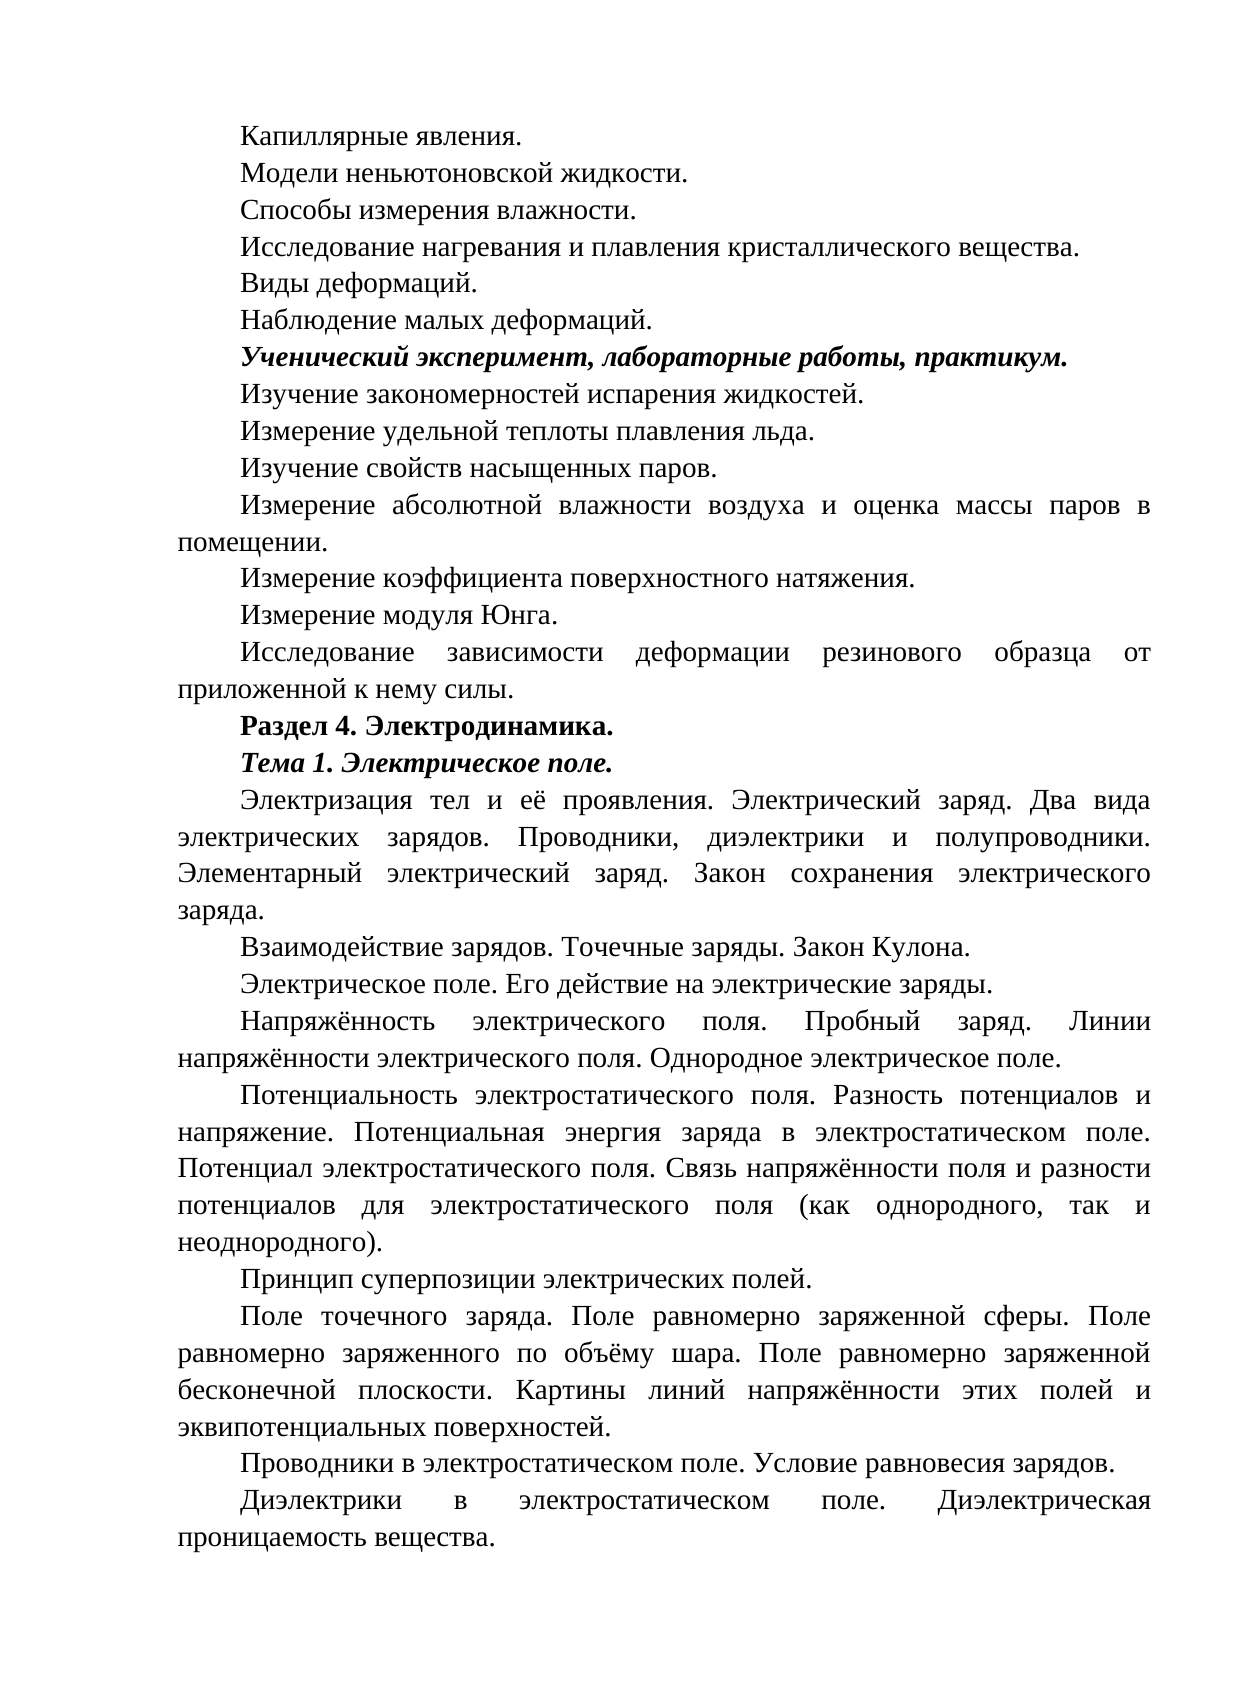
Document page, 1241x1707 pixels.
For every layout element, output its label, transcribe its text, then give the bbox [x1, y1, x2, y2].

text Способы измерения влажности. [177, 192, 1152, 225]
text Наблюдение малых деформаций. [177, 302, 1152, 336]
text Изучение закономерностей испарения жидкостей. [177, 376, 1152, 410]
text Изучение свойств насыщенных паров. [177, 450, 1152, 483]
text Раздел 4. Электродинамика. [177, 708, 1152, 742]
text Электризация тел и её проявления. Электрический заряд. Два вида электрических зарядов. Проводники, диэлектрики и полупроводники. Элементарный электрический заряд. Закон сохранения электрического заряда. [177, 782, 1152, 926]
text Электрическое поле. Его действие на электрические заряды. [177, 966, 1152, 1000]
text Потенциальность электростатического поля. Разность потенциалов и напряжение. Потенциальная энергия заряда в электростатическом поле. Потенциал электростатического поля. Связь напряжённости поля и разности потенциалов для электростатического поля (как однородного, так и неоднородного). [177, 1077, 1152, 1258]
text Виды деформаций. [177, 266, 1152, 299]
text Исследование нагревания и плавления кристаллического вещества. [177, 229, 1152, 262]
text Диэлектрики в электростатическом поле. Диэлектрическая проницаемость вещества. [177, 1482, 1152, 1553]
text Проводники в электростатическом поле. Условие равновесия зарядов. [177, 1446, 1152, 1479]
text Модели неньютоновской жидкости. [177, 155, 1152, 188]
text Измерение удельной теплоты плавления льда. [177, 413, 1152, 447]
text Тема 1. Электрическое поле. [177, 745, 1152, 778]
text Напряжённость электрического поля. Пробный заряд. Линии напряжённости электрического поля. Однородное электрическое поле. [177, 1003, 1152, 1073]
text Поле точечного заряда. Поле равномерно заряженной сферы. Поле равномерно заряженного по объёму шара. Поле равномерно заряженной бесконечной плоскости. Картины линий напряжённости этих полей и эквипотенциальных поверхностей. [177, 1298, 1152, 1442]
text Измерение абсолютной влажности воздуха и оценка массы паров в помещении. [177, 487, 1152, 557]
text Измерение коэффициента поверхностного натяжения. [177, 561, 1152, 594]
text Капиллярные явления. [177, 118, 1152, 152]
text Исследование зависимости деформации резинового образца от приложенной к нему силы. [177, 634, 1152, 705]
text Взаимодействие зарядов. Точечные заряды. Закон Кулона. [177, 929, 1152, 963]
text Принцип суперпозиции электрических полей. [177, 1261, 1152, 1295]
text Ученический эксперимент, лабораторные работы, практикум. [177, 339, 1152, 373]
text Измерение модуля Юнга. [177, 597, 1152, 631]
